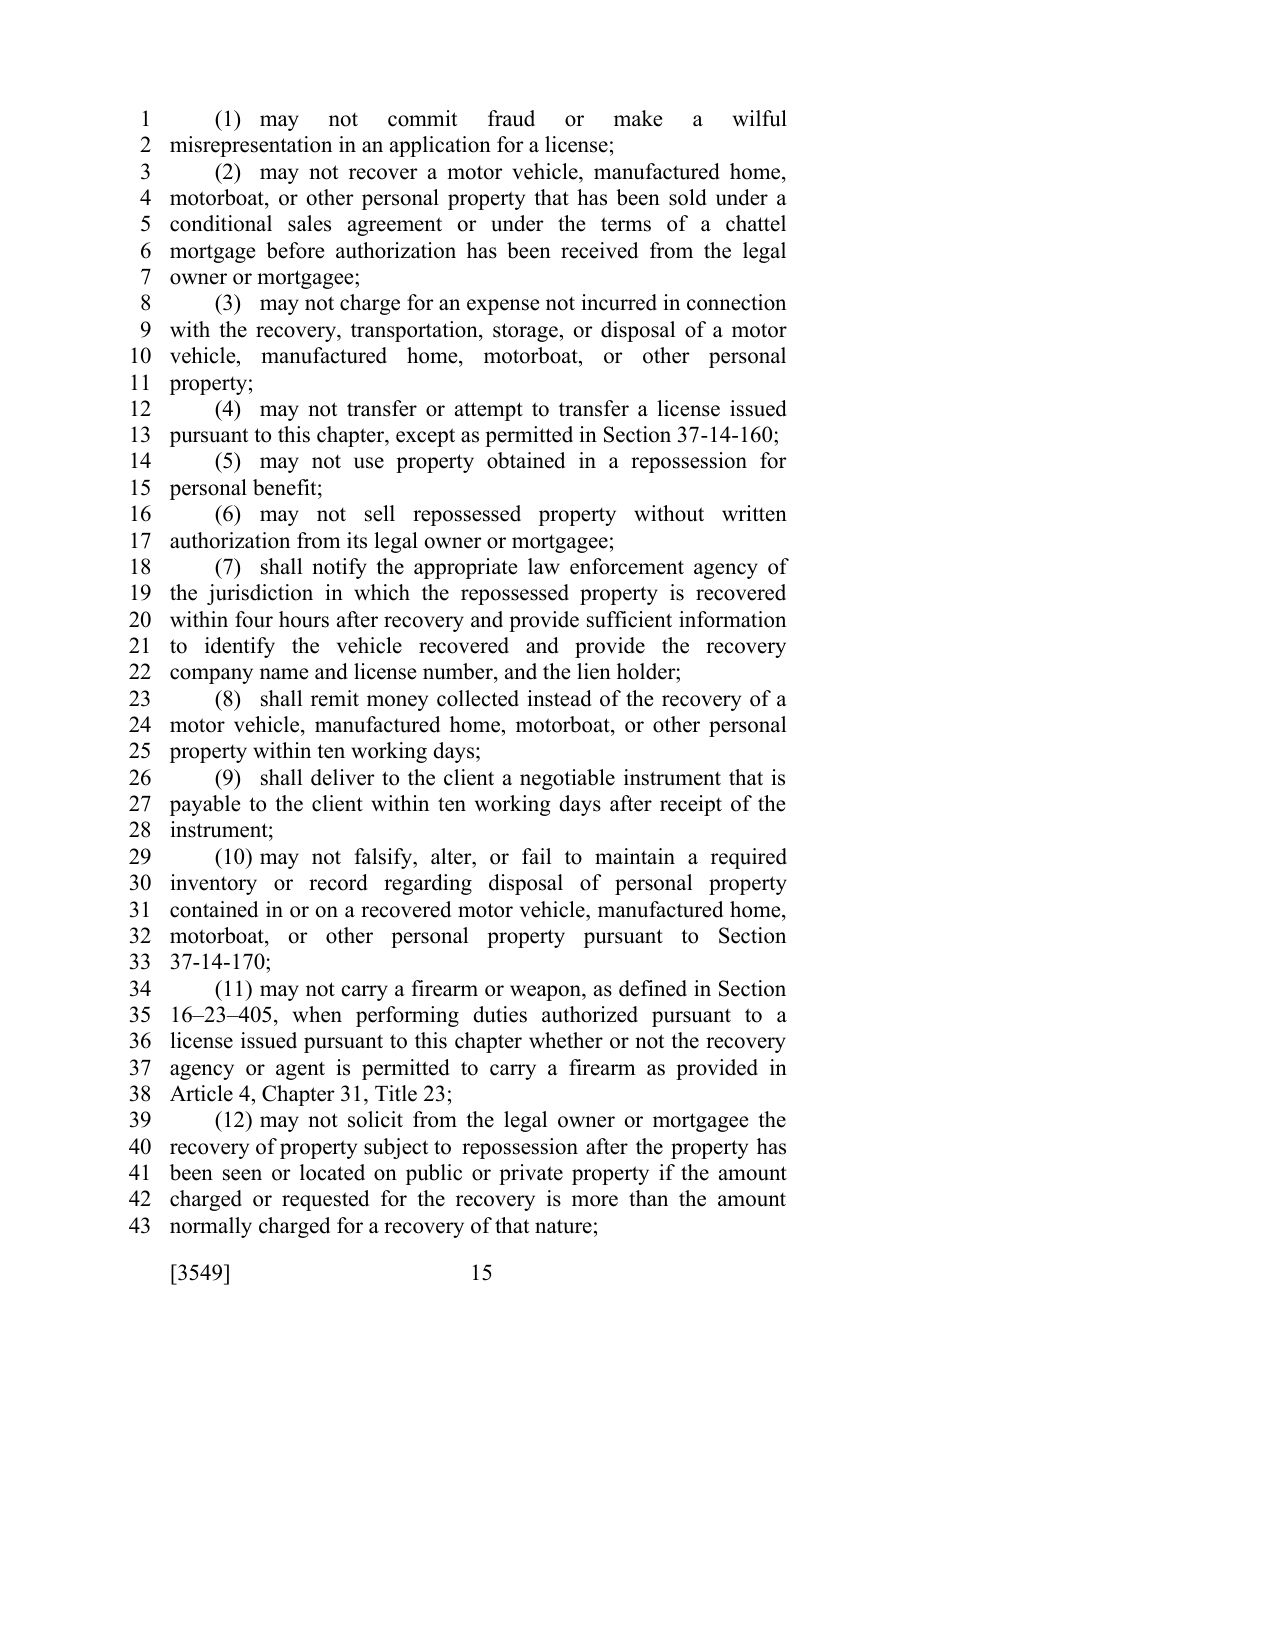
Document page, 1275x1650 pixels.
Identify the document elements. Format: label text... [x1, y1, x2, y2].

text (5) may not use property obtained in a repossession for personal benefit; [169, 448, 787, 500]
text (10) may not falsify, alter, or fail to maintain a required inventory or record regarding disposal of personal property contained in or on a recovered motor vehicle, manufactured home, motorboat, or other personal property pursuant to Section 37-14-170; [169, 843, 787, 975]
text (12) may not solicit from the legal owner or mortgagee the recovery of property subject to repossession after the property has been seen or located on public or private property if the amount charged or requested for the recovery is more than the amount normally charged for a recovery of that nature; [169, 1106, 787, 1238]
text (1) may not commit fraud or make a wilful misrepresentation in an application for a license; [169, 105, 787, 158]
text (8) shall remit money collected instead of the recovery of a motor vehicle, manufactured home, motorboat, or other personal property within ten working days; [169, 685, 787, 764]
text (2) may not recover a motor vehicle, manufactured home, motorboat, or other personal property that has been sold under a conditional sales agreement or under the terms of a chattel mortgage before authorization has been received from the legal owner or mortgagee; [169, 158, 787, 289]
text (11) may not carry a firearm or weapon, as defined in Section 16–23–405, when performing duties authorized pursuant to a license issued pursuant to this chapter whether or not the recovery agency or agent is permitted to carry a firearm as provided in Article 4, Chapter 31, Title 23; [169, 975, 787, 1106]
text (7) shall notify the appropriate law enforcement agency of the jurisdiction in which the repossessed property is recovered within four hours after recovery and provide sufficient information to identify the vehicle recovered and provide the recovery company name and license number, and the lien holder; [169, 553, 787, 685]
text (3) may not charge for an expense not incurred in connection with the recovery, transportation, storage, or disposal of a motor vehicle, manufactured home, motorboat, or other personal property; [169, 289, 787, 395]
text (4) may not transfer or attempt to transfer a license issued pursuant to this chapter, except as permitted in Section 37-14-160; [169, 395, 787, 448]
text (6) may not sell repossessed property without written authorization from its legal owner or mortgagee; [169, 500, 787, 553]
text (9) shall deliver to the client a negotiable instrument that is payable to the client within ten working days after receipt of the instrument; [169, 764, 787, 843]
